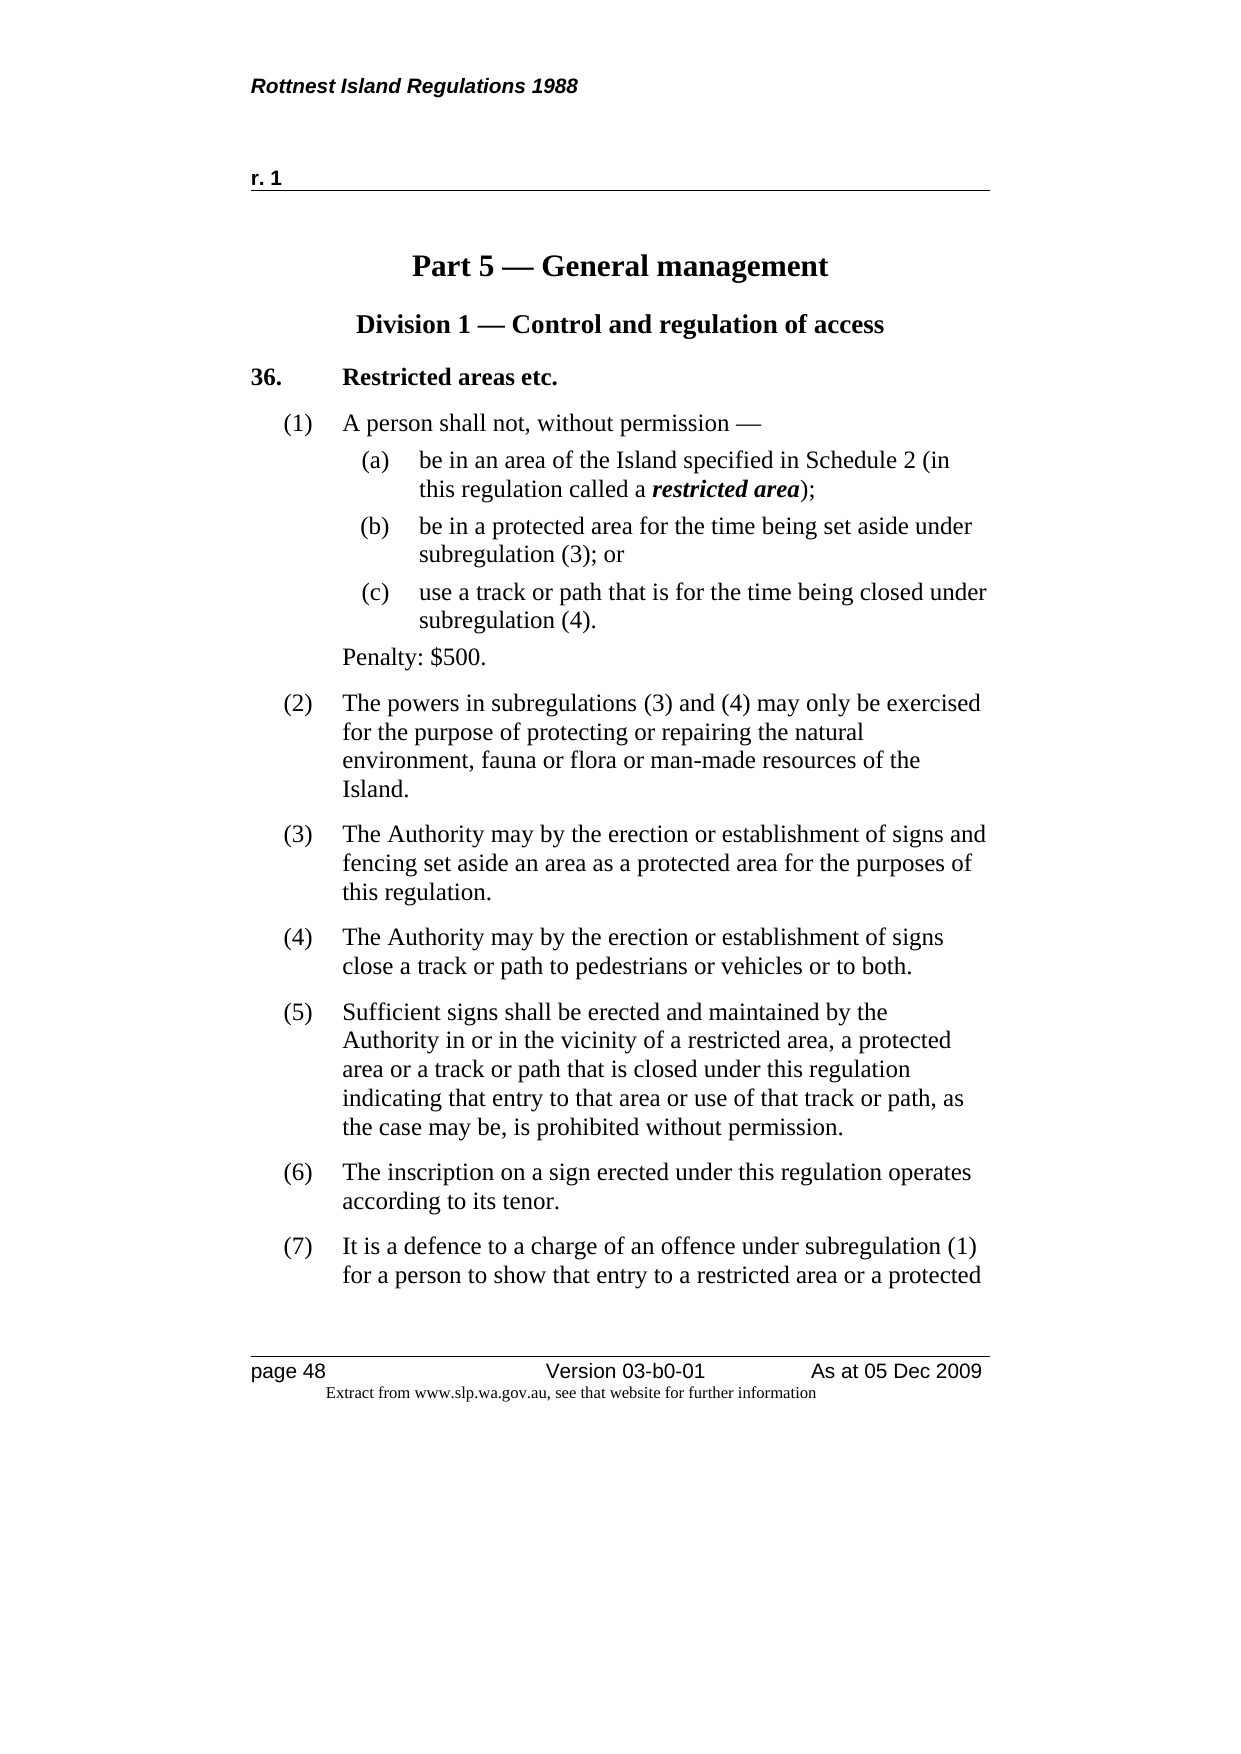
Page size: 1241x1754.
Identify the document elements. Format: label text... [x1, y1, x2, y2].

text (c) use a track or path that is for the time being closed under subregulation (4). [251, 577, 990, 634]
text (6) The inscription on a sign erected under this regulation operates according to its tenor. [251, 1157, 990, 1214]
subtitle 36. Restricted areas etc. [251, 362, 990, 391]
text (1) A person shall not, without permission — [251, 408, 990, 437]
text (2) The powers in subregulations (3) and (4) may only be exercised for the purpose of protecting or repairing the natural environment, fauna or flora or man-made resources of the Island. [251, 688, 990, 803]
subtitle Part 5 — General management [251, 247, 990, 283]
subtitle Division 1 — Control and regulation of access [251, 308, 990, 339]
text (5) Sufficient signs shall be erected and maintained by the Authority in or in the vicinity of a restricted area, a protected area or a track or path that is closed under this regulation indicating that entry to that area or use of that track or path, as the case may be, is prohibited without permission. [251, 997, 990, 1140]
text (a) be in an area of the Island specified in Schedule 2 (in this regulation called a restricted area); [251, 445, 990, 502]
text (3) The Authority may by the erection or establishment of signs and fencing set aside an area as a protected area for the purposes of this regulation. [251, 819, 990, 906]
text Penalty: $500. [251, 642, 990, 671]
text (4) The Authority may by the erection or establishment of signs close a track or path to pedestrians or vehicles or to both. [251, 922, 990, 980]
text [251, 1231, 990, 1289]
text (b) be in a protected area for the time being set aside under subregulation (3); or [251, 511, 990, 568]
